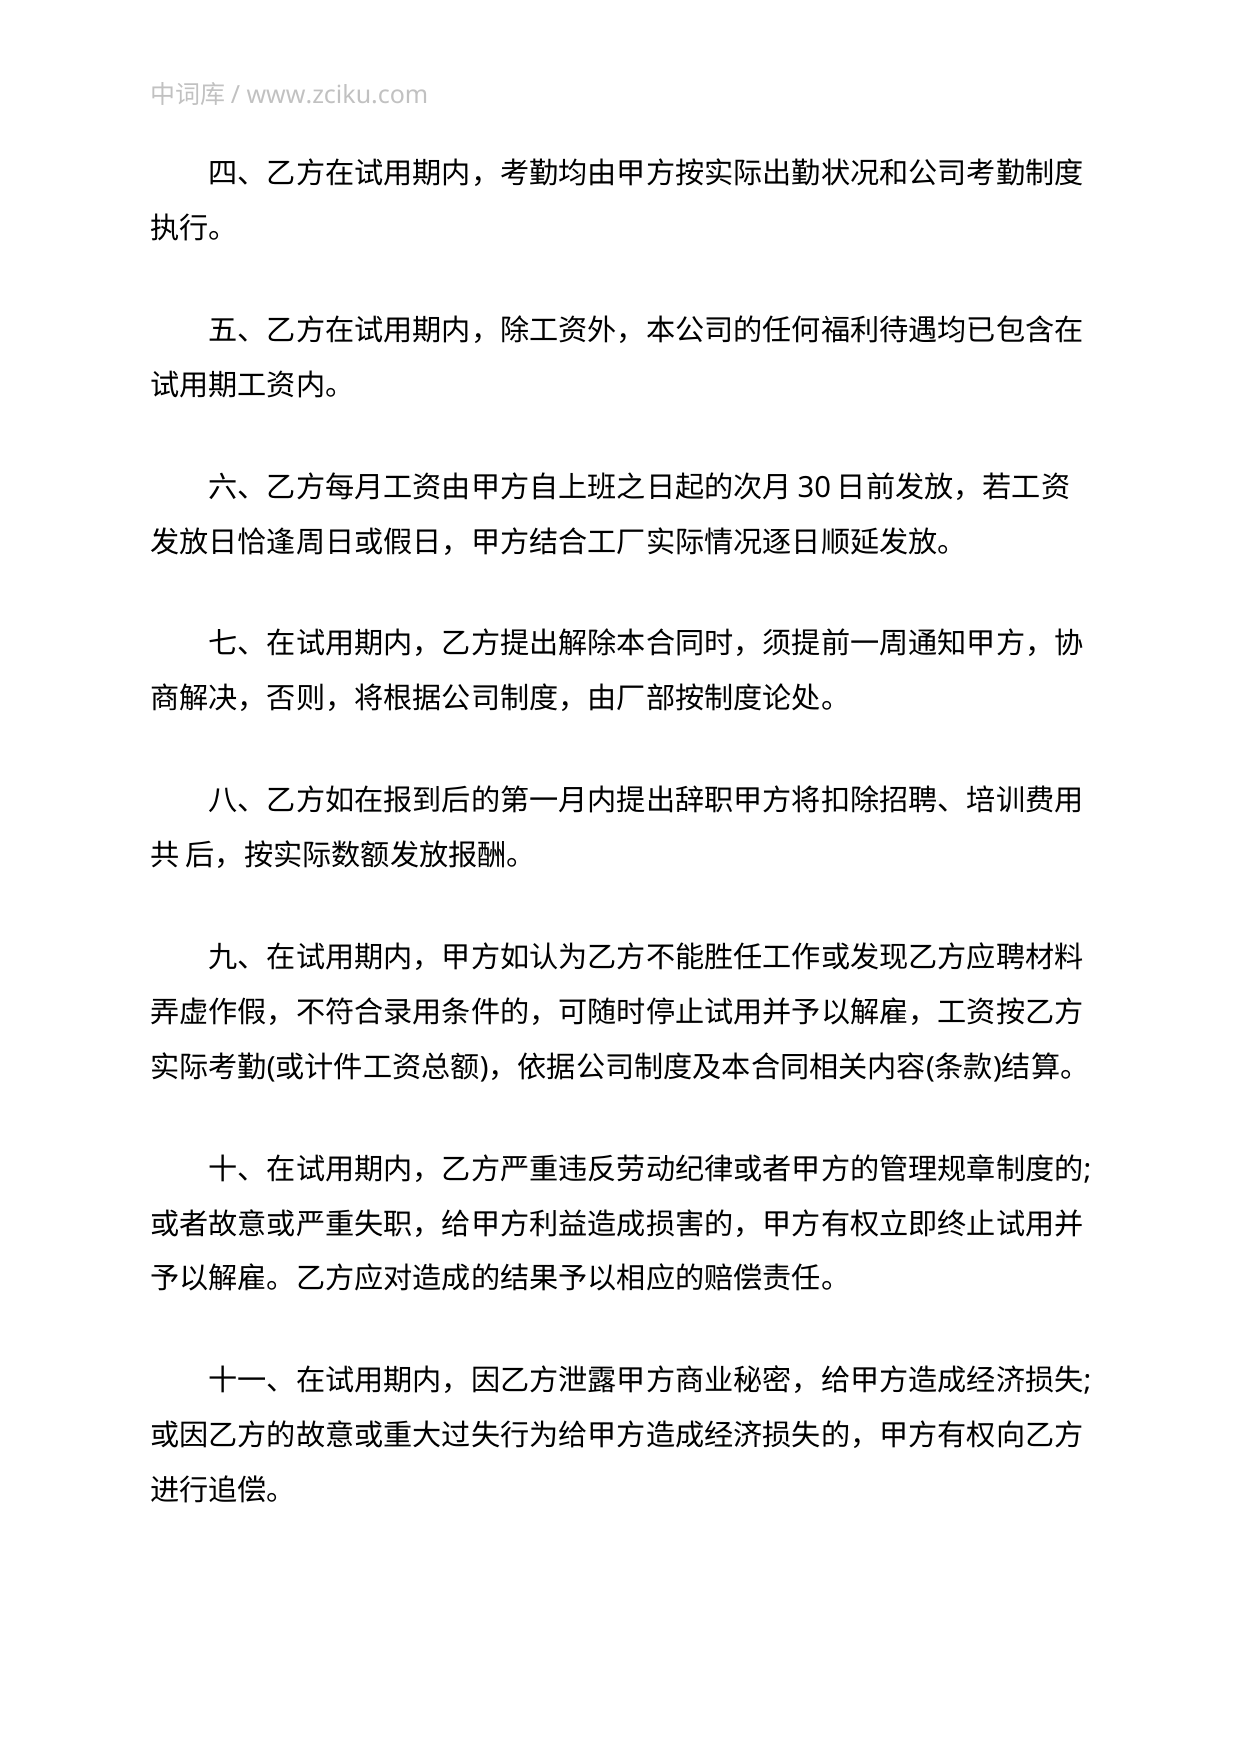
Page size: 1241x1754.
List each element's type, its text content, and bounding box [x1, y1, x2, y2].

text 五、乙方在试用期内，除工资外，本公司的任何福利待遇均已包含在试用期工资内。 [150, 307, 1090, 404]
text 十、在试用期内，乙方严重违反劳动纪律或者甲方的管理规章制度的;或者故意或严重失职，给甲方利益造成损害的，甲方有权立即终止试用并予以解雇。乙方应对造成的结果予以相应的赔偿责任。 [150, 1145, 1090, 1297]
text 七、在试用期内，乙方提出解除本合同时，须提前一周通知甲方，协商解决，否则，将根据公司制度，由厂部按制度论处。 [150, 620, 1090, 717]
text 六、乙方每月工资由甲方自上班之日起的次月30日前发放，若工资发放日恰逢周日或假日，甲方结合工厂实际情况逐日顺延发放。 [150, 463, 1090, 561]
text 四、乙方在试用期内，考勤均由甲方按实际出勤状况和公司考勤制度执行。 [150, 150, 1090, 247]
text 九、在试用期内，甲方如认为乙方不能胜任工作或发现乙方应聘材料弄虚作假，不符合录用条件的，可随时停止试用并予以解雇，工资按乙方实际考勤(或计件工资总额)，依据公司制度及本合同相关内容(条款)结算。 [150, 933, 1090, 1086]
text 十一、在试用期内，因乙方泄露甲方商业秘密，给甲方造成经济损失;或因乙方的故意或重大过失行为给甲方造成经济损失的，甲方有权向乙方进行追偿。 [150, 1357, 1090, 1509]
text 八、乙方如在报到后的第一月内提出辞职甲方将扣除招聘、培训费用共 后，按实际数额发放报酬。 [150, 777, 1090, 874]
